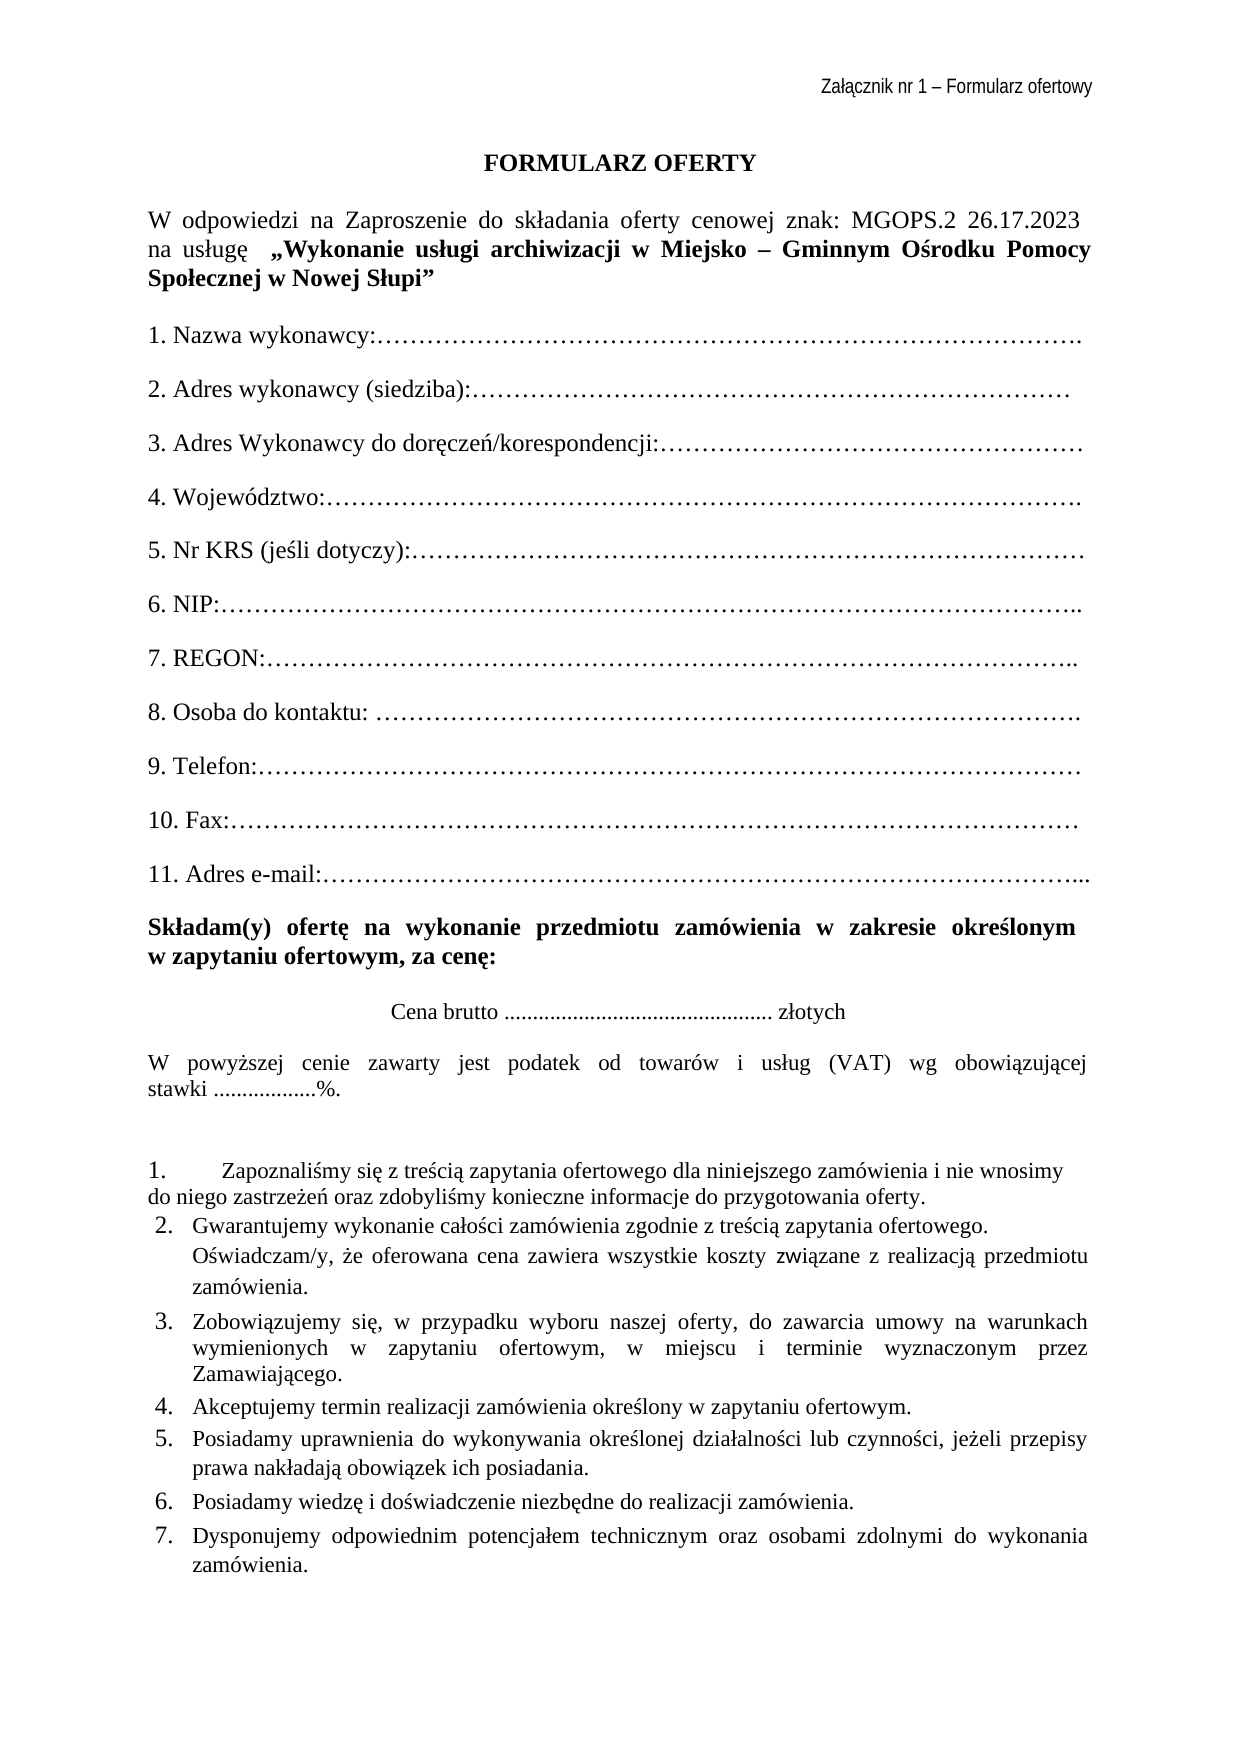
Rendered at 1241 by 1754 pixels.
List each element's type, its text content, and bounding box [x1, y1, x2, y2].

list Zapoznaliśmy się z treścią zapytania ofertowego dla niniejszego zamówienia i nie wnosimy do niego zastrzeżeń oraz zdobyliśmy konieczne informacje do przygotowania oferty. [148, 1156, 1089, 1210]
text Składam(y) ofertę na wykonanie przedmiotu zamówienia w zakresie określonym w zapytaniu ofertowym, za cenę: [148, 912, 1093, 970]
text 1. Nazwa wykonawcy:…………………………………………………………………………. [148, 320, 1093, 349]
text 8. Osoba do kontaktu: …………………………………………………………………………. [148, 697, 1093, 726]
list Posiadamy wiedzę i doświadczenie niezbędne do realizacji zamówienia. [154, 1486, 1089, 1514]
text 7. REGON:…………………………………………………………………………………….. [148, 643, 1093, 672]
list Akceptujemy termin realizacji zamówienia określony w zapytaniu ofertowym. [154, 1391, 1089, 1420]
text Cena brutto ............................................... złotych [148, 999, 1089, 1024]
text W odpowiedzi na Zaproszenie do składania oferty cenowej znak: MGOPS.2 26.17.2023 na usługę „Wykonanie usługi archiwizacji w Miejsko – Gminnym Ośrodku Pomocy Społecznej w Nowej Słupi” [148, 205, 1093, 291]
list Dysponujemy odpowiednim potencjałem technicznym oraz osobami zdolnymi do wykonania zamówienia. [154, 1520, 1089, 1577]
list Zobowiązujemy się, w przypadku wyboru naszej oferty, do zawarcia umowy na warunkach wymienionych w zapytaniu ofertowym, w miejscu i terminie wyznaczonym przez Zamawiającego. [154, 1307, 1089, 1387]
text 9. Telefon:……………………………………………………………………………………… [148, 751, 1093, 780]
text 6. NIP:………………………………………………………………………………………….. [148, 589, 1093, 618]
list Gwarantujemy wykonanie całości zamówienia zgodnie z treścią zapytania ofertowego. [154, 1210, 1089, 1238]
text 11. Adres e-mail:………………………………………………………………………………... [148, 859, 1093, 887]
text 5. Nr KRS (jeśli dotyczy):……………………………………………………………………… [148, 536, 1093, 564]
text 2. Adres wykonawcy (siedziba):……………………………………………………………… [148, 374, 1093, 403]
text 4. Województwo:………………………………………………………………………………. [148, 482, 1093, 510]
text 10. Fax:………………………………………………………………………………………… [148, 805, 1093, 833]
text FORMULARZ OFERTY [148, 148, 1093, 176]
text Oświadczam/y, że oferowana cena zawiera wszystkie koszty związane z realizacją przedmiotu zamówienia. [192, 1241, 1089, 1300]
text 3. Adres Wykonawcy do doręczeń/korespondencji:…………………………………………… [148, 428, 1093, 457]
list Posiadamy uprawnienia do wykonywania określonej działalności lub czynności, jeżeli przepisy prawa nakładają obowiązek ich posiadania. [154, 1423, 1089, 1480]
text W powyższej cenie zawarty jest podatek od towarów i usług (VAT) wg obowiązującej stawki ..................%. [148, 1050, 1089, 1102]
